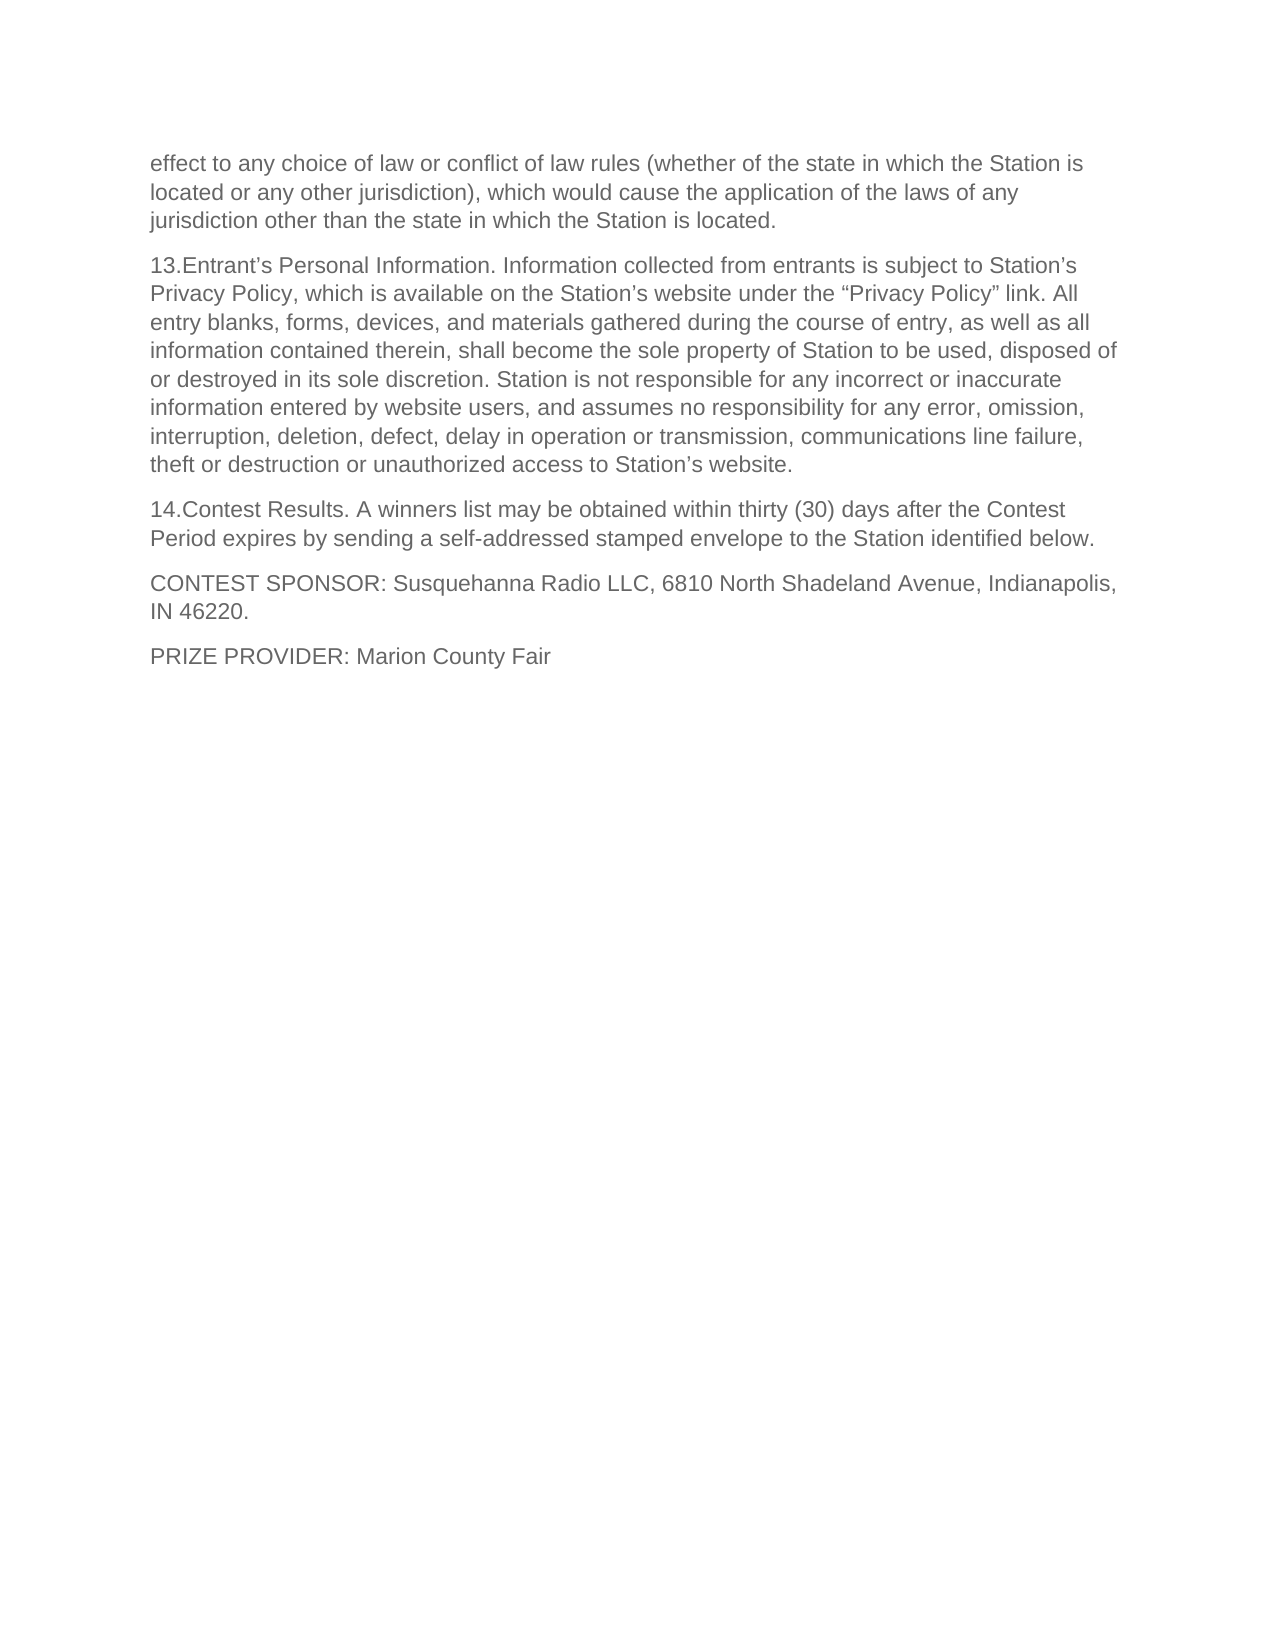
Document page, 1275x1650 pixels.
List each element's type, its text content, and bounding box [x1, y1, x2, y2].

text CONTEST SPONSOR: Susquehanna Radio LLC, 6810 North Shadeland Avenue, Indianapolis, IN 46220. [150, 570, 1125, 624]
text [150, 150, 1125, 233]
text PRIZE PROVIDER: Marion County Fair [150, 643, 1125, 669]
text 14.Contest Results. A winners list may be obtained within thirty (30) days after the Contest Period expires by sending a self-addressed stamped envelope to the Station identified below. [150, 496, 1125, 551]
text 13.Entrant’s Personal Information. Information collected from entrants is subject to Station’s Privacy Policy, which is available on the Station’s website under the “Privacy Policy” link. All entry blanks, forms, devices, and materials gathered during the course of entry, as well as all information contained therein, shall become the sole property of Station to be used, disposed of or destroyed in its sole discretion. Station is not responsible for any incorrect or inaccurate information entered by website users, and assumes no responsibility for any error, omission, interruption, deletion, defect, delay in operation or transmission, communications line failure, theft or destruction or unauthorized access to Station’s website. [150, 252, 1125, 477]
